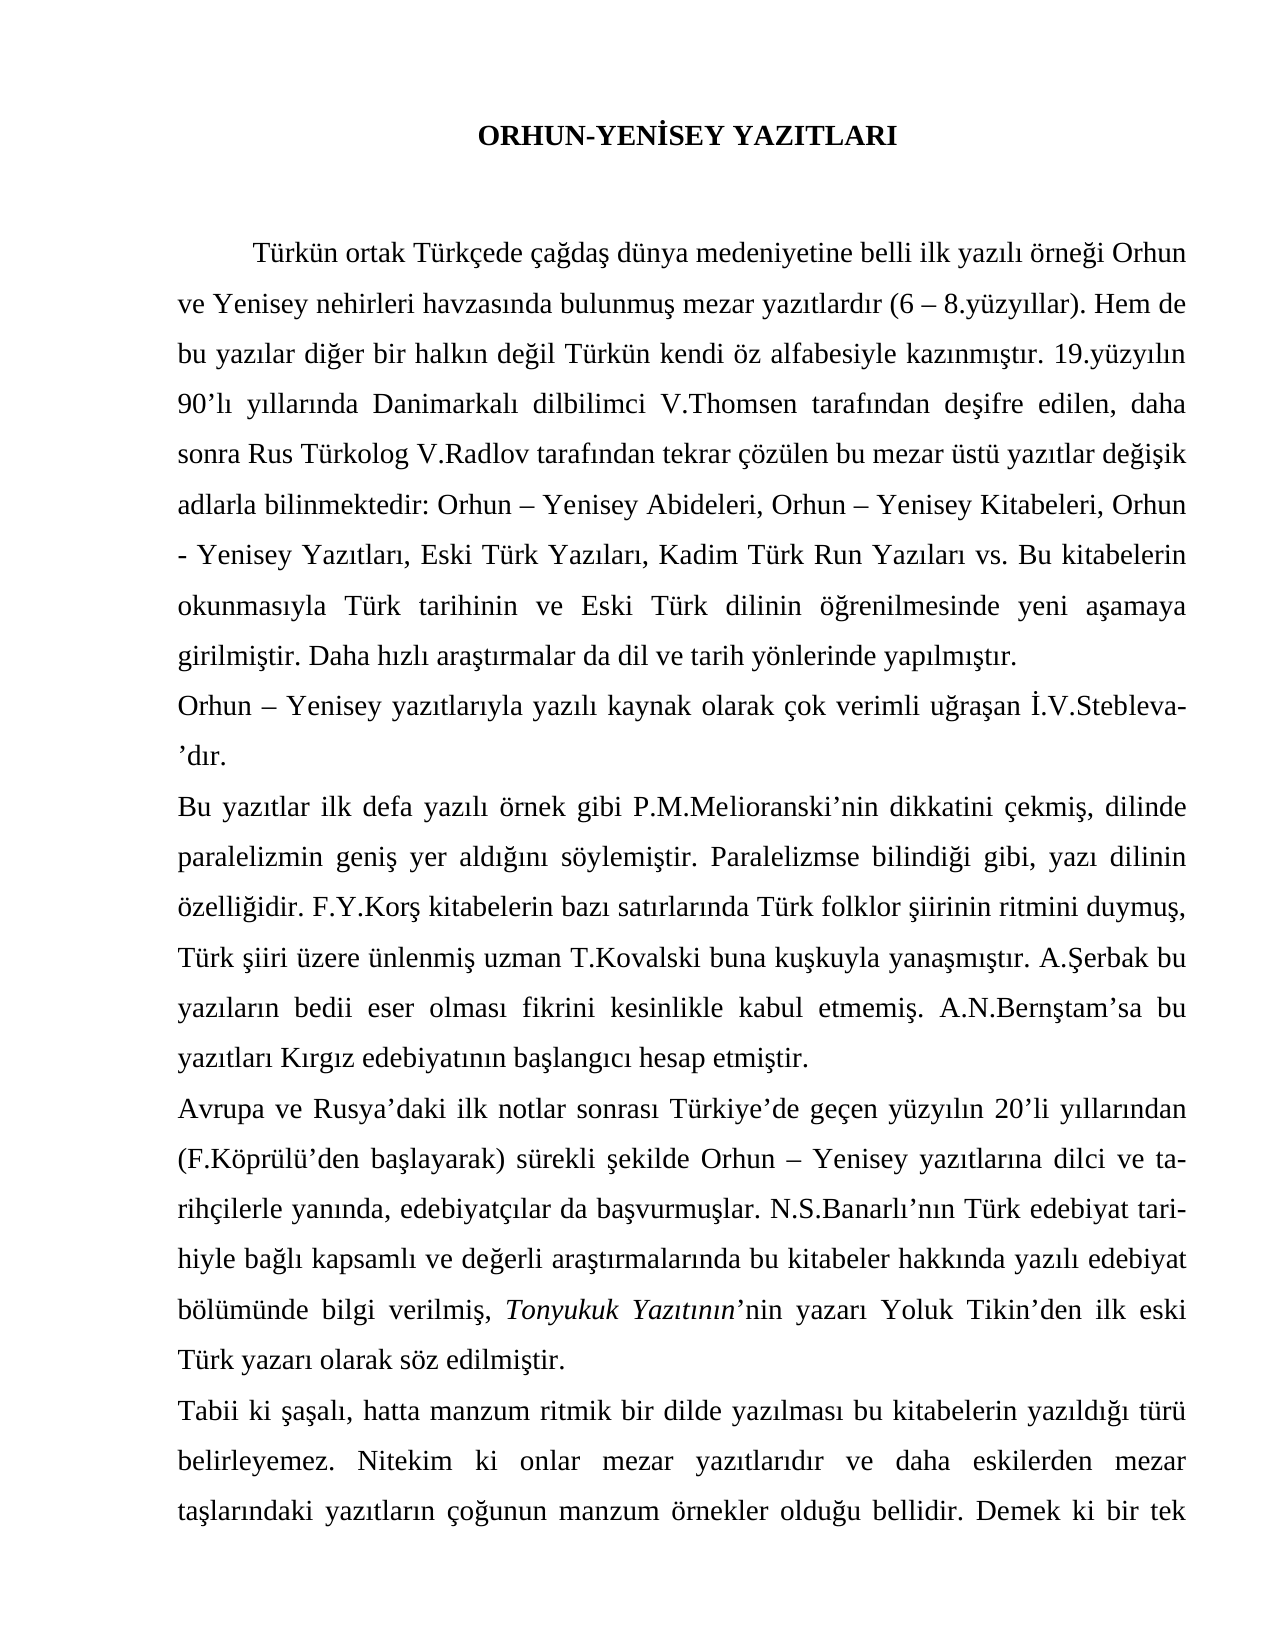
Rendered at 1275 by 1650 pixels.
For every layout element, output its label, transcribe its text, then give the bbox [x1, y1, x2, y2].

text Bu yazıtlar ilk defa yazılı örnek gibi P.M.Melioranski’nin dikkatini çekmiş, dilinde paralelizmin geniş yer aldığını söylemiştir. Paralelizmse bilindiği gibi, yazı dilinin özelliğidir. F.Y.Korş kitabelerin bazı satırlarında Türk folklor şiirinin ritmini duymuş, Türk şiiri üzere ünlenmiş uzman T.Kovalski buna kuşkuyla yanaşmıştır. A.Şerbak bu yazıların bedii eser olması fikrini kesinlikle kabul etmemiş. A.N.Bernştam’sa bu yazıtları Kırgız edebiyatının başlangıcı hesap etmiştir. [177, 789, 1186, 1074]
text Orhun – Yenisey yazıtlarıyla yazılı kaynak olarak çok verimli uğraşan İ.V.Stebleva’dır. [177, 688, 1186, 772]
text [177, 1393, 1186, 1527]
text Türkün ortak Türkçede çağdaş dünya medeniyetine belli ilk yazılı örneği Orhun ve Yenisey nehirleri havzasında bulunmuş mezar yazıtlardır (6 – 8.yüzyıllar). Hem de bu yazılar diğer bir halkın değil Türkün kendi öz alfabesiyle kazınmıştır. 19.yüzyılın 90’lı yıllarında Danimarkalı dilbilimci V.Thomsen tarafından deşifre edilen, daha sonra Rus Türkolog V.Radlov tarafından tekrar çözülen bu mezar üstü yazıtlar değişik adlarla bilinmektedir: Orhun – Yenisey Abideleri, Orhun – Yenisey Kitabeleri, Orhun - Yenisey Yazıtları, Eski Türk Yazıları, Kadim Türk Run Yazıları vs. Bu kitabelerin okunmasıyla Türk tarihinin ve Eski Türk dilinin öğrenilmesinde yeni aşamaya girilmiştir. Daha hızlı araştırmalar da dil ve tarih yönlerinde yapılmıştır. [177, 235, 1186, 671]
text ORHUN-YENİSEY YAZITLARI [402, 118, 1186, 152]
text Avrupa ve Rusya’daki ilk notlar sonrası Türkiye’de geçen yüzyılın 20’li yıllarından (F.Köprülü’den başlayarak) sürekli şekilde Orhun – Yenisey yazıtlarına dilci ve tarihçilerle yanında, edebiyatçılar da başvurmuşlar. N.S.Banarlı’nın Türk edebiyat tarihiyle bağlı kapsamlı ve değerli araştırmalarında bu kitabeler hakkında yazılı edebiyat bölümünde bilgi verilmiş, Tonyukuk Yazıtının’nin yazarı Yoluk Tikin’den ilk eski Türk yazarı olarak söz edilmiştir. [177, 1091, 1186, 1376]
